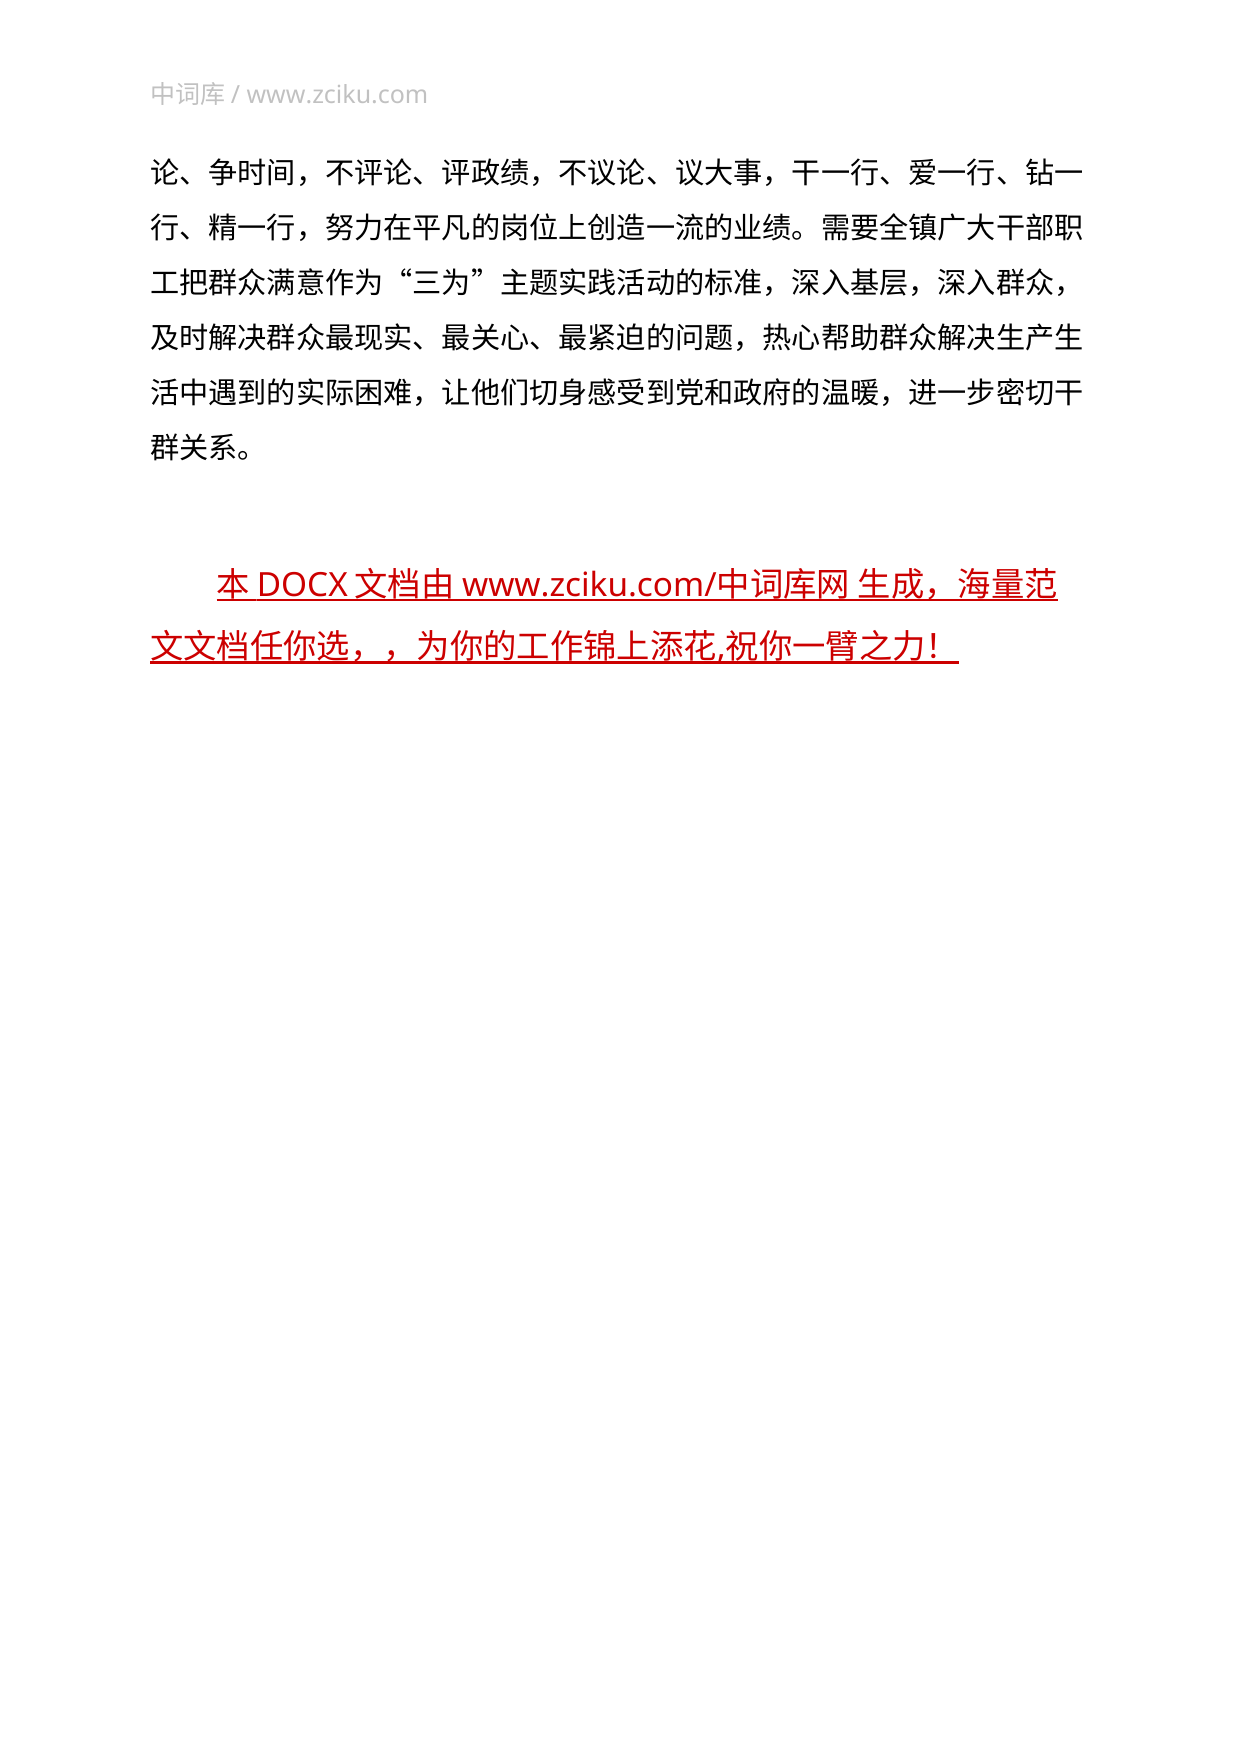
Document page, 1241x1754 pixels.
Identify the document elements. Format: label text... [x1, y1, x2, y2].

text 本DOCX文档由 www.zciku.com/中词库网 生成，海量范文文档任你选，，为你的工作锦上添花,祝你一臂之力！ [150, 557, 1090, 669]
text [150, 150, 1090, 467]
